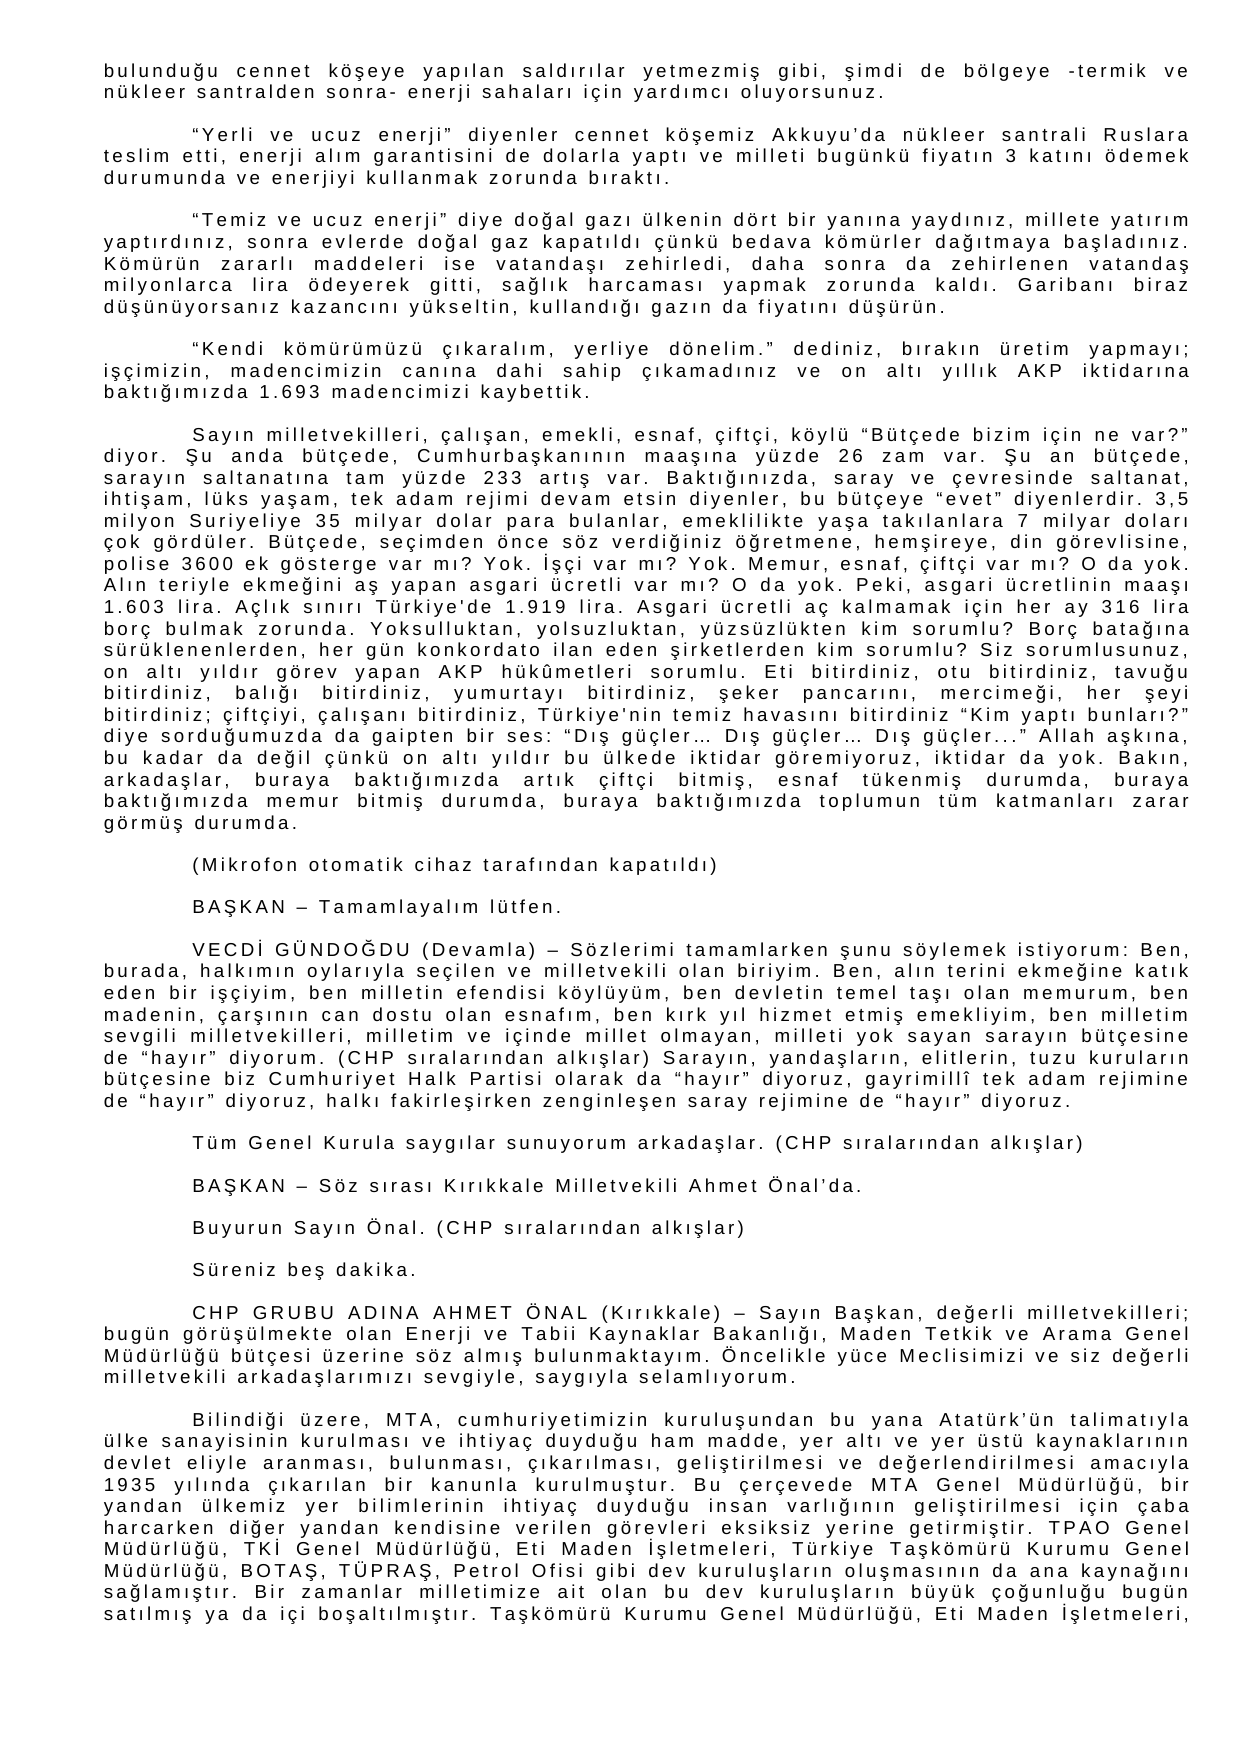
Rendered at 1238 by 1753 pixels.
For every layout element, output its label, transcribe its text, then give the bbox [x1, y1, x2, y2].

text Tüm Genel Kurula saygılar sunuyorum arkadaşlar. (CHP sıralarından alkışlar) [103, 1132, 1190, 1153]
text BAŞKAN – Söz sırası Kırıkkale Milletvekili Ahmet Önal’da. [103, 1174, 1190, 1196]
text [103, 60, 1190, 103]
text “Yerli ve ucuz enerji” diyenler cennet köşemiz Akkuyu’da nükleer santrali Ruslara teslim etti, enerji alım garantisini de dolarla yaptı ve milleti bugünkü fiyatın 3 katını ödemek durumunda ve enerjiyi kullanmak zorunda bıraktı. [103, 124, 1190, 188]
text CHP GRUBU ADINA AHMET ÖNAL (Kırıkkale) – Sayın Başkan, değerli milletvekilleri; bugün görüşülmekte olan Enerji ve Tabii Kaynaklar Bakanlığı, Maden Tetkik ve Arama Genel Müdürlüğü bütçesi üzerine söz almış bulunmaktayım. Öncelikle yüce Meclisimizi ve siz değerli milletvekili arkadaşlarımızı sevgiyle, saygıyla selamlıyorum. [103, 1302, 1190, 1388]
text Buyurun Sayın Önal. (CHP sıralarından alkışlar) [103, 1217, 1190, 1238]
text (Mikrofon otomatik cihaz tarafından kapatıldı) [103, 854, 1190, 875]
text “Temiz ve ucuz enerji” diye doğal gazı ülkenin dört bir yanına yaydınız, millete yatırım yaptırdınız, sonra evlerde doğal gaz kapatıldı çünkü bedava kömürler dağıtmaya başladınız. Kömürün zararlı maddeleri ise vatandaşı zehirledi, daha sonra da zehirlenen vatandaş milyonlarca lira ödeyerek gitti, sağlık harcaması yapmak zorunda kaldı. Garibanı biraz düşünüyorsanız kazancını yükseltin, kullandığı gazın da fiyatını düşürün. [103, 209, 1190, 317]
text “Kendi kömürümüzü çıkaralım, yerliye dönelim.” dediniz, bırakın üretim yapmayı; işçimizin, madencimizin canına dahi sahip çıkamadınız ve on altı yıllık AKP iktidarına baktığımızda 1.693 madencimizi kaybettik. [103, 338, 1190, 402]
text BAŞKAN – Tamamlayalım lütfen. [103, 896, 1190, 918]
text VECDİ GÜNDOĞDU (Devamla) – Sözlerimi tamamlarken şunu söylemek istiyorum: Ben, burada, halkımın oylarıyla seçilen ve milletvekili olan biriyim. Ben, alın terini ekmeğine katık eden bir işçiyim, ben milletin efendisi köylüyüm, ben devletin temel taşı olan memurum, ben madenin, çarşının can dostu olan esnafım, ben kırk yıl hizmet etmiş emekliyim, ben milletim sevgili milletvekilleri, milletim ve içinde millet olmayan, milleti yok sayan sarayın bütçesine de “hayır” diyorum. (CHP sıralarından alkışlar) Sarayın, yandaşların, elitlerin, tuzu kuruların bütçesine biz Cumhuriyet Halk Partisi olarak da “hayır” diyoruz, gayrimillî tek adam rejimine de “hayır” diyoruz, halkı fakirleşirken zenginleşen saray rejimine de “hayır” diyoruz. [103, 939, 1190, 1111]
text Sayın milletvekilleri, çalışan, emekli, esnaf, çiftçi, köylü “Bütçede bizim için ne var?” diyor. Şu anda bütçede, Cumhurbaşkanının maaşına yüzde 26 zam var. Şu an bütçede, sarayın saltanatına tam yüzde 233 artış var. Baktığınızda, saray ve çevresinde saltanat, ihtişam, lüks yaşam, tek adam rejimi devam etsin diyenler, bu bütçeye “evet” diyenlerdir. 3,5 milyon Suriyeliye 35 milyar dolar para bulanlar, emeklilikte yaşa takılanlara 7 milyar doları çok gördüler. Bütçede, seçimden önce söz verdiğiniz öğretmene, hemşireye, din görevlisine, polise 3600 ek gösterge var mı? Yok. İşçi var mı? Yok. Memur, esnaf, çiftçi var mı? O da yok. Alın teriyle ekmeğini aş yapan asgari ücretli var mı? O da yok. Peki, asgari ücretlinin maaşı 1.603 lira. Açlık sınırı Türkiye'de 1.919 lira. Asgari ücretli aç kalmamak için her ay 316 lira borç bulmak zorunda. Yoksulluktan, yolsuzluktan, yüzsüzlükten kim sorumlu? Borç batağına sürüklenenlerden, her gün konkordato ilan eden şirketlerden kim sorumlu? Siz sorumlusunuz, on altı yıldır görev yapan AKP hükûmetleri sorumlu. Eti bitirdiniz, otu bitirdiniz, tavuğu bitirdiniz, balığı bitirdiniz, yumurtayı bitirdiniz, şeker pancarını, mercimeği, her şeyi bitirdiniz; çiftçiyi, çalışanı bitirdiniz, Türkiye'nin temiz havasını bitirdiniz “Kim yaptı bunları?” diye sorduğumuzda da gaipten bir ses: “Dış güçler… Dış güçler… Dış güçler...” Allah aşkına, bu kadar da değil çünkü on altı yıldır bu ülkede iktidar göremiyoruz, iktidar da yok. Bakın, arkadaşlar, buraya baktığımızda artık çiftçi bitmiş, esnaf tükenmiş durumda, buraya baktığımızda memur bitmiş durumda, buraya baktığımızda toplumun tüm katmanları zarar görmüş durumda. [103, 423, 1190, 833]
text Süreniz beş dakika. [103, 1259, 1190, 1281]
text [103, 1409, 1190, 1624]
